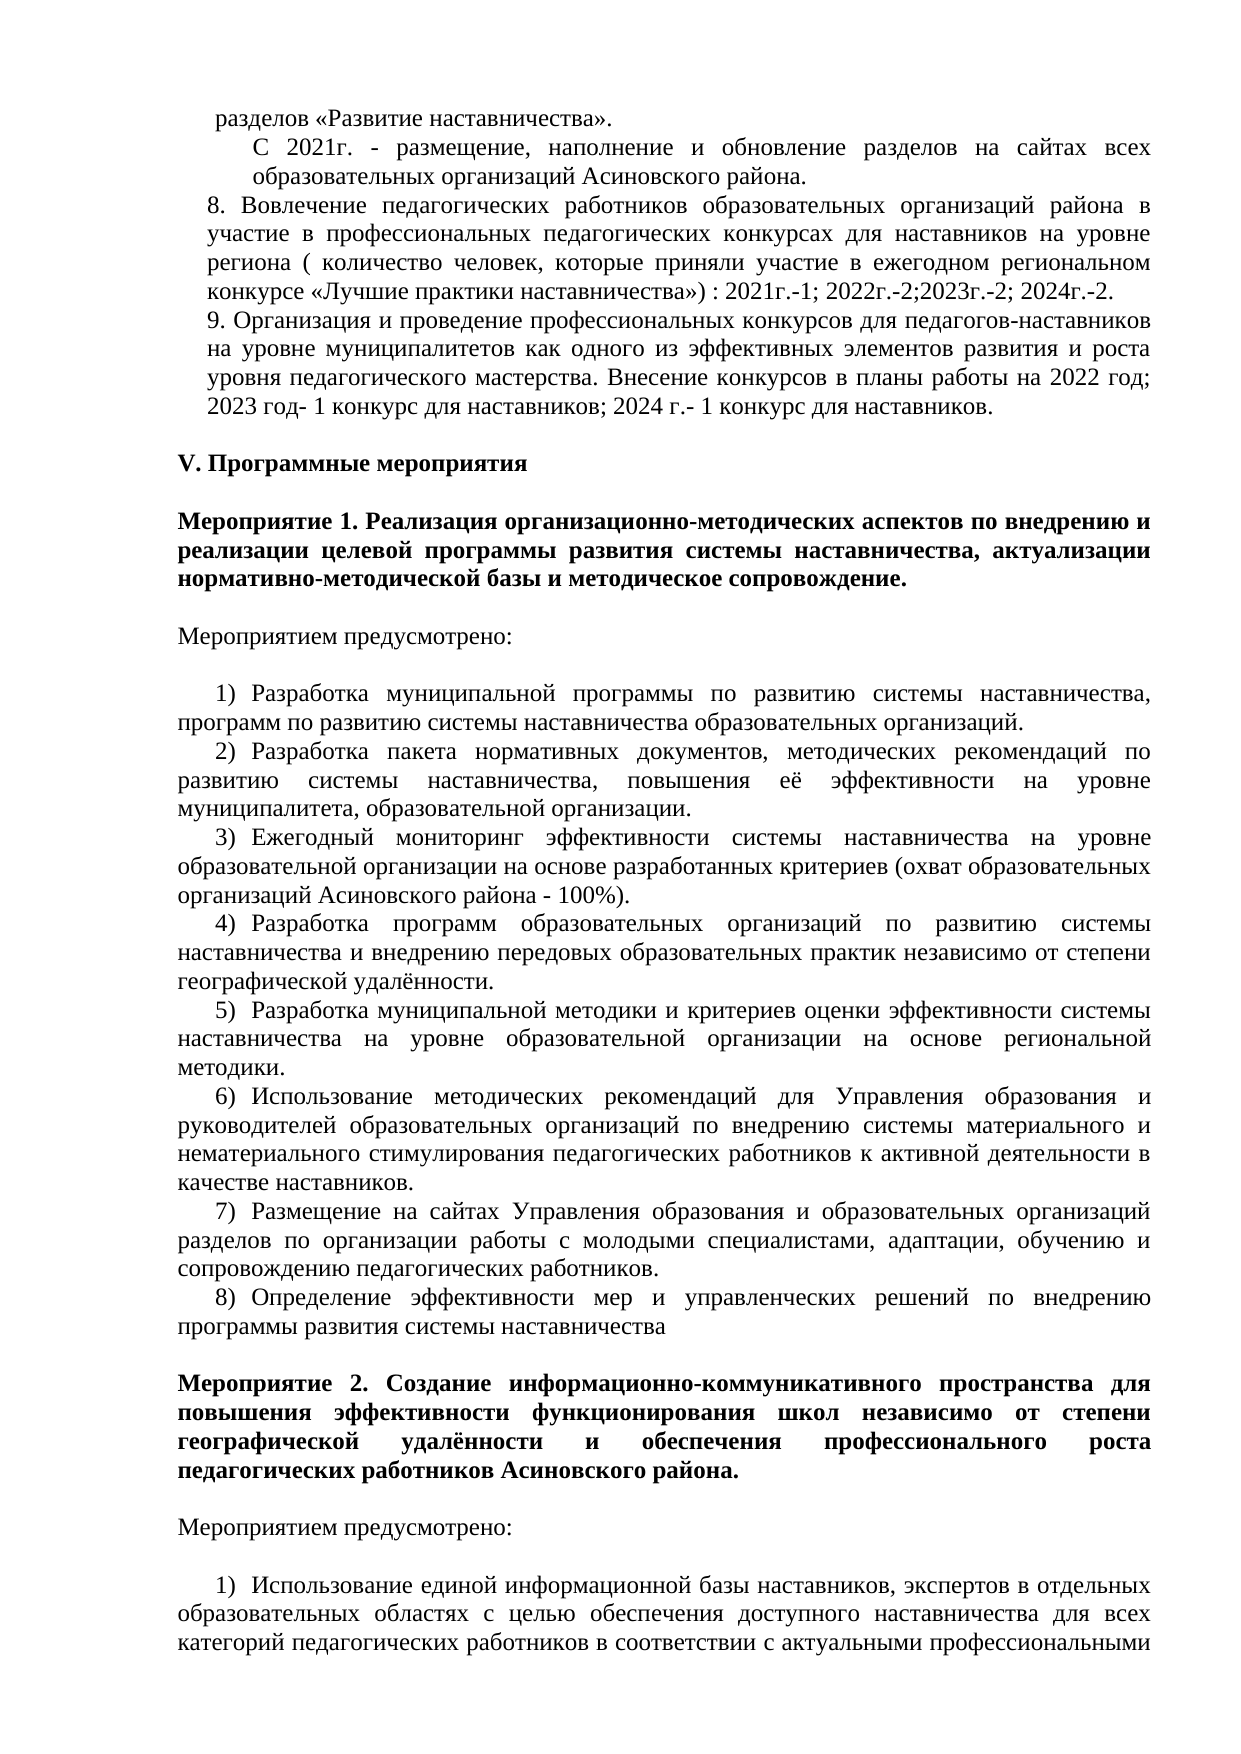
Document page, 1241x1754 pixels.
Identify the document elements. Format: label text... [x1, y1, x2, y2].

title Мероприятием предусмотрено: [177, 1512, 1152, 1541]
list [215, 103, 1152, 132]
text Мероприятием предусмотрено: [177, 621, 1152, 650]
list Разработка программ образовательных организаций по развитию системы наставничества и внедрению передовых образовательных практик независимо от степени географической удалённости. [177, 908, 1152, 995]
title Мероприятие 1. Реализация организационно-методических аспектов по внедрению и реализации целевой программы развития системы наставничества, актуализации нормативно-методической базы и методическое сопровождение. [177, 506, 1152, 592]
list Разработка пакета нормативных документов, методических рекомендаций по развитию системы наставничества, повышения её эффективности на уровне муниципалитета, образовательной организации. [177, 736, 1152, 822]
list Разработка муниципальной программы по развитию системы наставничества, программ по развитию системы наставничества образовательных организаций. [177, 678, 1152, 736]
list Размещение на сайтах Управления образования и образовательных организаций разделов по организации работы с молодыми специалистами, адаптации, обучению и сопровождению педагогических работников. [177, 1196, 1152, 1282]
list 8. Вовлечение педагогических работников образовательных организаций района в участие в профессиональных педагогических конкурсах для наставников на уровне региона ( количество человек, которые приняли участие в ежегодном региональном конкурсе «Лучшие практики наставничества») : 2021г.-1; 2022г.-2;2023г.-2; 2024г.-2. [207, 190, 1152, 305]
title Мероприятие 2. Создание информационно-коммуникативного пространства для повышения эффективности функционирования школ независимо от степени географической удалённости и обеспечения профессионального роста педагогических работников Асиновского района. [177, 1368, 1152, 1483]
list Использование методических рекомендаций для Управления образования и руководителей образовательных организаций по внедрению системы материального и нематериального стимулирования педагогических работников к активной деятельности в качестве наставников. [177, 1081, 1152, 1196]
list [177, 1570, 1152, 1656]
list Ежегодный мониторинг эффективности системы наставничества на уровне образовательной организации на основе разработанных критериев (охват образовательных организаций Асиновского района - 100%). [177, 822, 1152, 908]
text V. Программные мероприятия [177, 448, 1152, 477]
list 9. Организация и проведение профессиональных конкурсов для педагогов-наставников на уровне муниципалитетов как одного из эффективных элементов развития и роста уровня педагогического мастерства. Внесение конкурсов в планы работы на 2022 год; 2023 год- 1 конкурс для наставников; 2024 г.- 1 конкурс для наставников. [207, 305, 1152, 420]
list Разработка муниципальной методики и критериев оценки эффективности системы наставничества на уровне образовательной организации на основе региональной методики. [177, 995, 1152, 1081]
list С 2021г. - размещение, наполнение и обновление разделов на сайтах всех образовательных организаций Асиновского района. [252, 132, 1152, 190]
list Определение эффективности мер и управленческих решений по внедрению программы развития системы наставничества [177, 1282, 1152, 1340]
